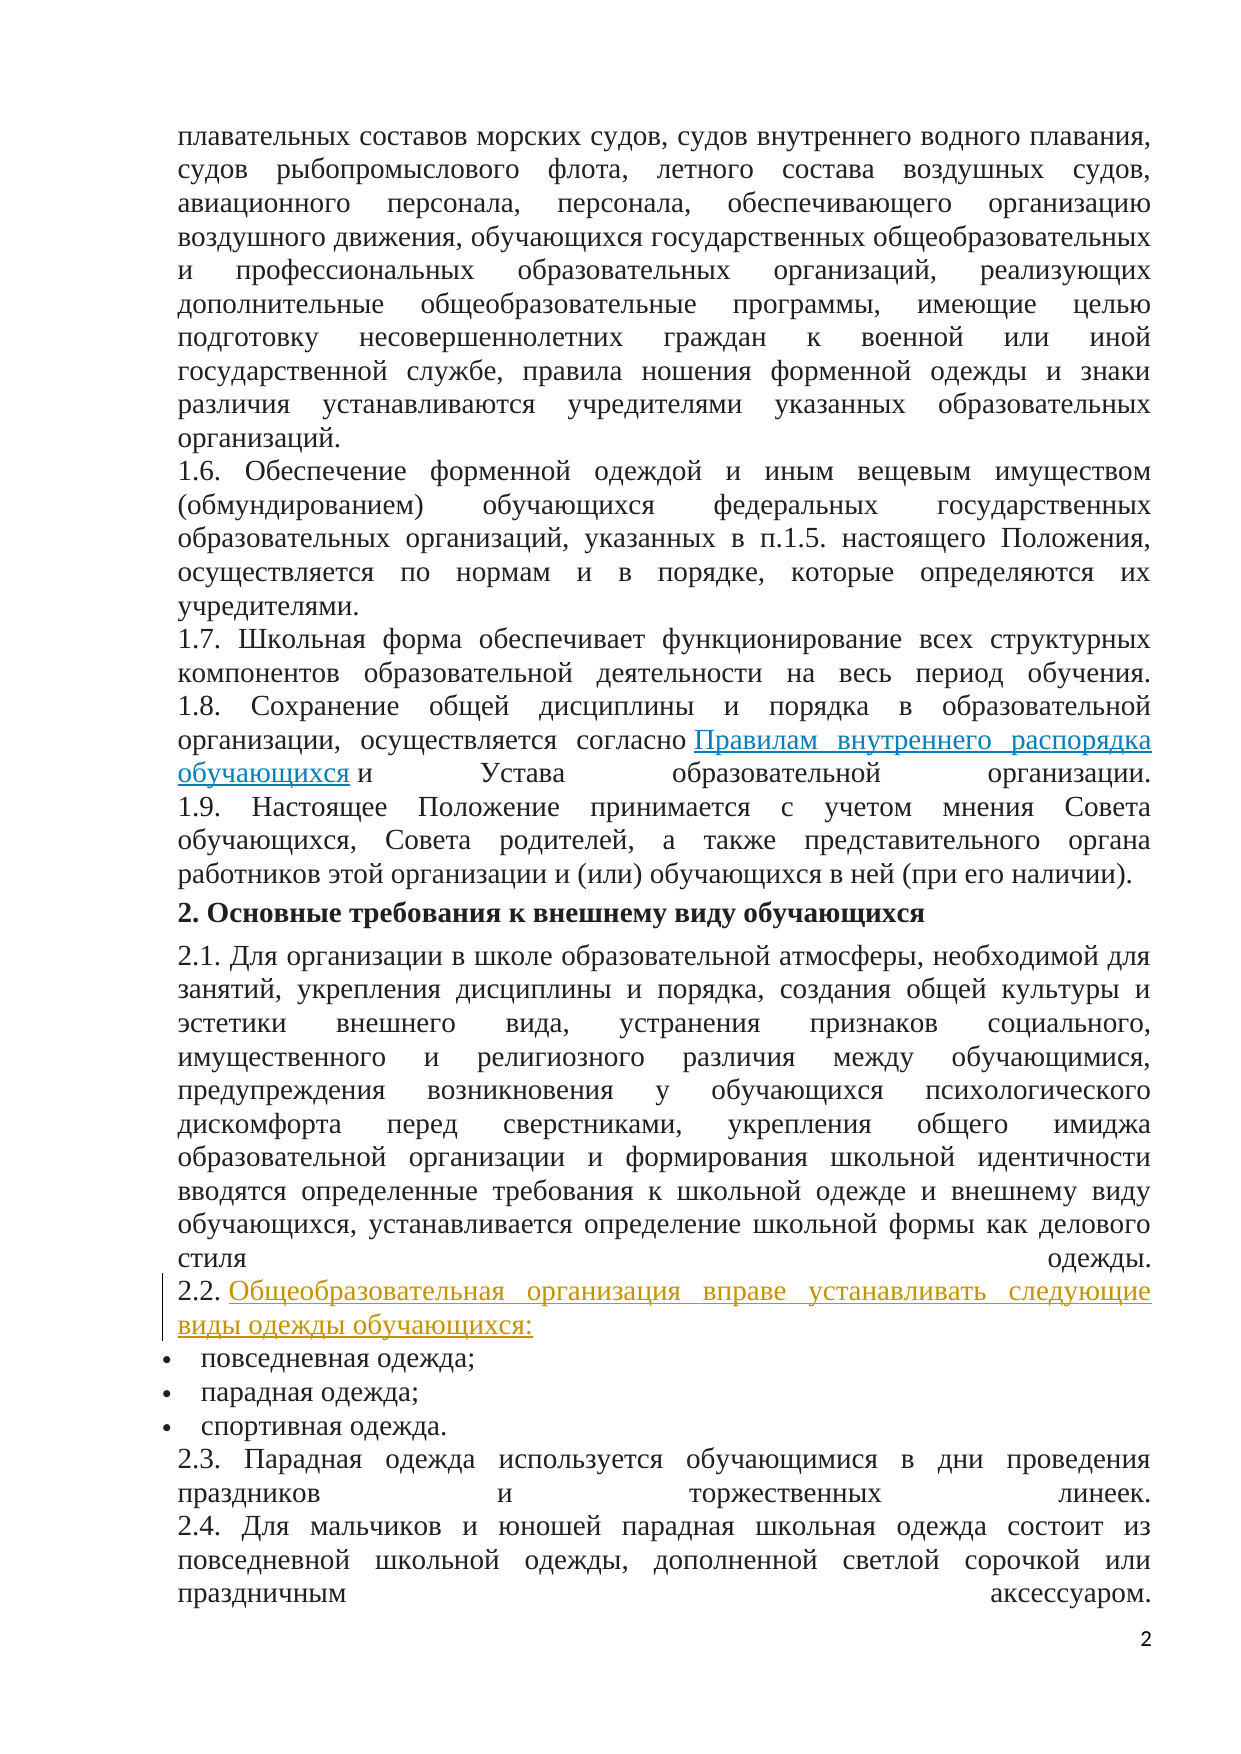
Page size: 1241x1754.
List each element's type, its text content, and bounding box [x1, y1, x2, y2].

list парадная одежда; [163, 1374, 1152, 1408]
list повседневная одежда; [163, 1341, 1152, 1374]
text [177, 118, 1152, 889]
list спортивная одежда. [163, 1408, 1152, 1441]
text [177, 1441, 1152, 1609]
text 2.1. Для организации в школе образовательной атмосферы, необходимой для занятий, укрепления дисциплины и порядка, создания общей культуры и эстетики внешнего вида, устранения признаков социального, имущественного и религиозного различия между обучающимися, предупреждения возникновения у обучающихся психологического дискомфорта перед сверстниками, укрепления общего имиджа образовательной организации и формирования школьной идентичности вводятся определенные требования к школьной одежде и внешнему виду обучающихся, устанавливается определение школьной формы как делового стиля одежды. 2.2. [177, 938, 1152, 1341]
text 2. Основные требования к внешнему виду обучающихся [177, 889, 1152, 929]
